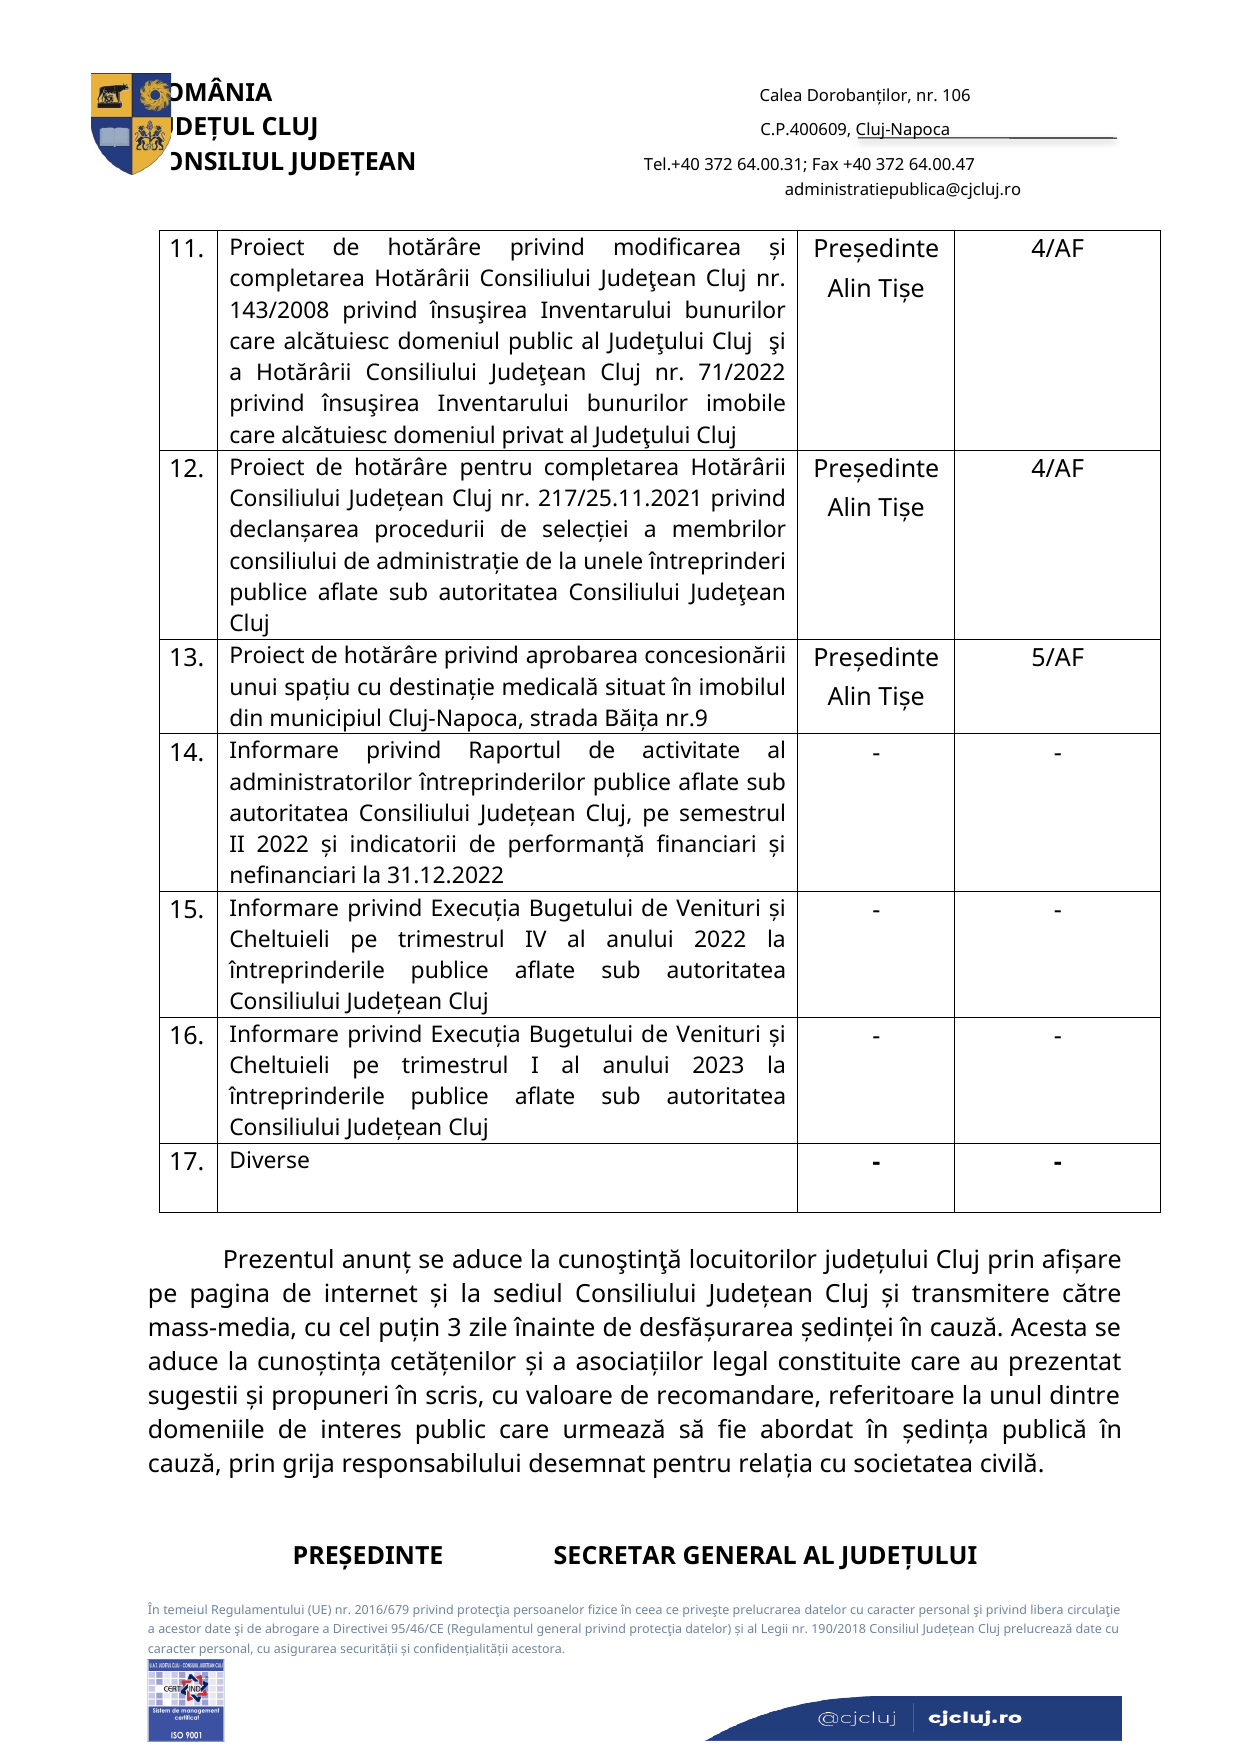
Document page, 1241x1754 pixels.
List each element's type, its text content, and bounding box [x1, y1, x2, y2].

table_cell [160, 1018, 217, 1143]
table_cell - [955, 1018, 1160, 1143]
table_cell Proiect de hotărâre pentru completarea Hotărârii Consiliului Județean Cluj nr. 217/25.11.2021 privind declanșarea procedurii de selecției a membrilor consiliului de administrație de la unele întreprinderi publice aflate sub autoritatea Consiliului Judeţean Cluj [218, 451, 797, 638]
table_cell 5/AF [955, 640, 1160, 733]
table_cell [160, 451, 217, 638]
table_cell Președinte Alin Tișe [798, 640, 954, 733]
table_cell - [955, 1144, 1160, 1212]
picture [89, 73, 171, 174]
table_cell - [798, 734, 954, 891]
table_cell [160, 231, 217, 450]
table_cell - [798, 892, 954, 1017]
text Prezentul anunț se aduce la cunoştinţă locuitorilor județului Cluj prin afişare pe pagina de internet și la sediul Consiliului Județean Cluj şi transmitere către mass-media, cu cel puţin 3 zile înainte de desfăşurarea ședinței în cauză. Acesta se aduce la cunoştinţa cetăţenilor şi a asociaţiilor legal constituite care au prezentat sugestii şi propuneri în scris, cu valoare de recomandare, referitoare la unul dintre domeniile de interes public care urmează să fie abordat în şedinţa publică în cauză, prin grija responsabilului desemnat pentru relaţia cu societatea civilă. [148, 1242, 1122, 1480]
table_cell 4/AF [955, 231, 1160, 450]
table_cell [160, 640, 217, 733]
table_cell Informare privind Execuția Bugetului de Venituri și Cheltuieli pe trimestrul I al anului 2023 la întreprinderile publice aflate sub autoritatea Consiliului Judeţean Cluj [218, 1018, 797, 1143]
table_cell [160, 734, 217, 891]
picture [704, 1696, 1122, 1741]
table_cell Proiect de hotărâre privind modificarea și completarea Hotărârii Consiliului Judeţean Cluj nr. 143/2008 privind însuşirea Inventarului bunurilor care alcătuiesc domeniul public al Judeţului Cluj şi a Hotărârii Consiliului Judeţean Cluj nr. 71/2022 privind însuşirea Inventarului bunurilor imobile care alcătuiesc domeniul privat al Judeţului Cluj [218, 231, 797, 450]
table_cell - [798, 1144, 954, 1212]
table_cell Proiect de hotărâre privind aprobarea concesionării unui spațiu cu destinație medicală situat în imobilul din municipiul Cluj-Napoca, strada Băița nr.9 [218, 640, 797, 733]
table_cell Informare privind Raportul de activitate al administratorilor întreprinderilor publice aflate sub autoritatea Consiliului Județean Cluj, pe semestrul II 2022 și indicatorii de performanță financiari și nefinanciari la 31.12.2022 [218, 734, 797, 891]
text PREŞEDINTE SECRETAR GENERAL AL JUDEȚULUI [148, 1537, 1122, 1572]
table_cell [160, 1144, 217, 1212]
table_cell - [955, 892, 1160, 1017]
table_cell Diverse [218, 1144, 797, 1212]
table_cell Președinte Alin Tișe [798, 231, 954, 450]
table_cell - [955, 734, 1160, 891]
table_cell Informare privind Execuția Bugetului de Venituri și Cheltuieli pe trimestrul IV al anului 2022 la întreprinderile publice aflate sub autoritatea Consiliului Judeţean Cluj [218, 892, 797, 1017]
table_cell 4/AF [955, 451, 1160, 638]
picture [147, 1659, 225, 1742]
table_cell - [798, 1018, 954, 1143]
table_cell Președinte Alin Tișe [798, 451, 954, 638]
table_cell [160, 892, 217, 1017]
